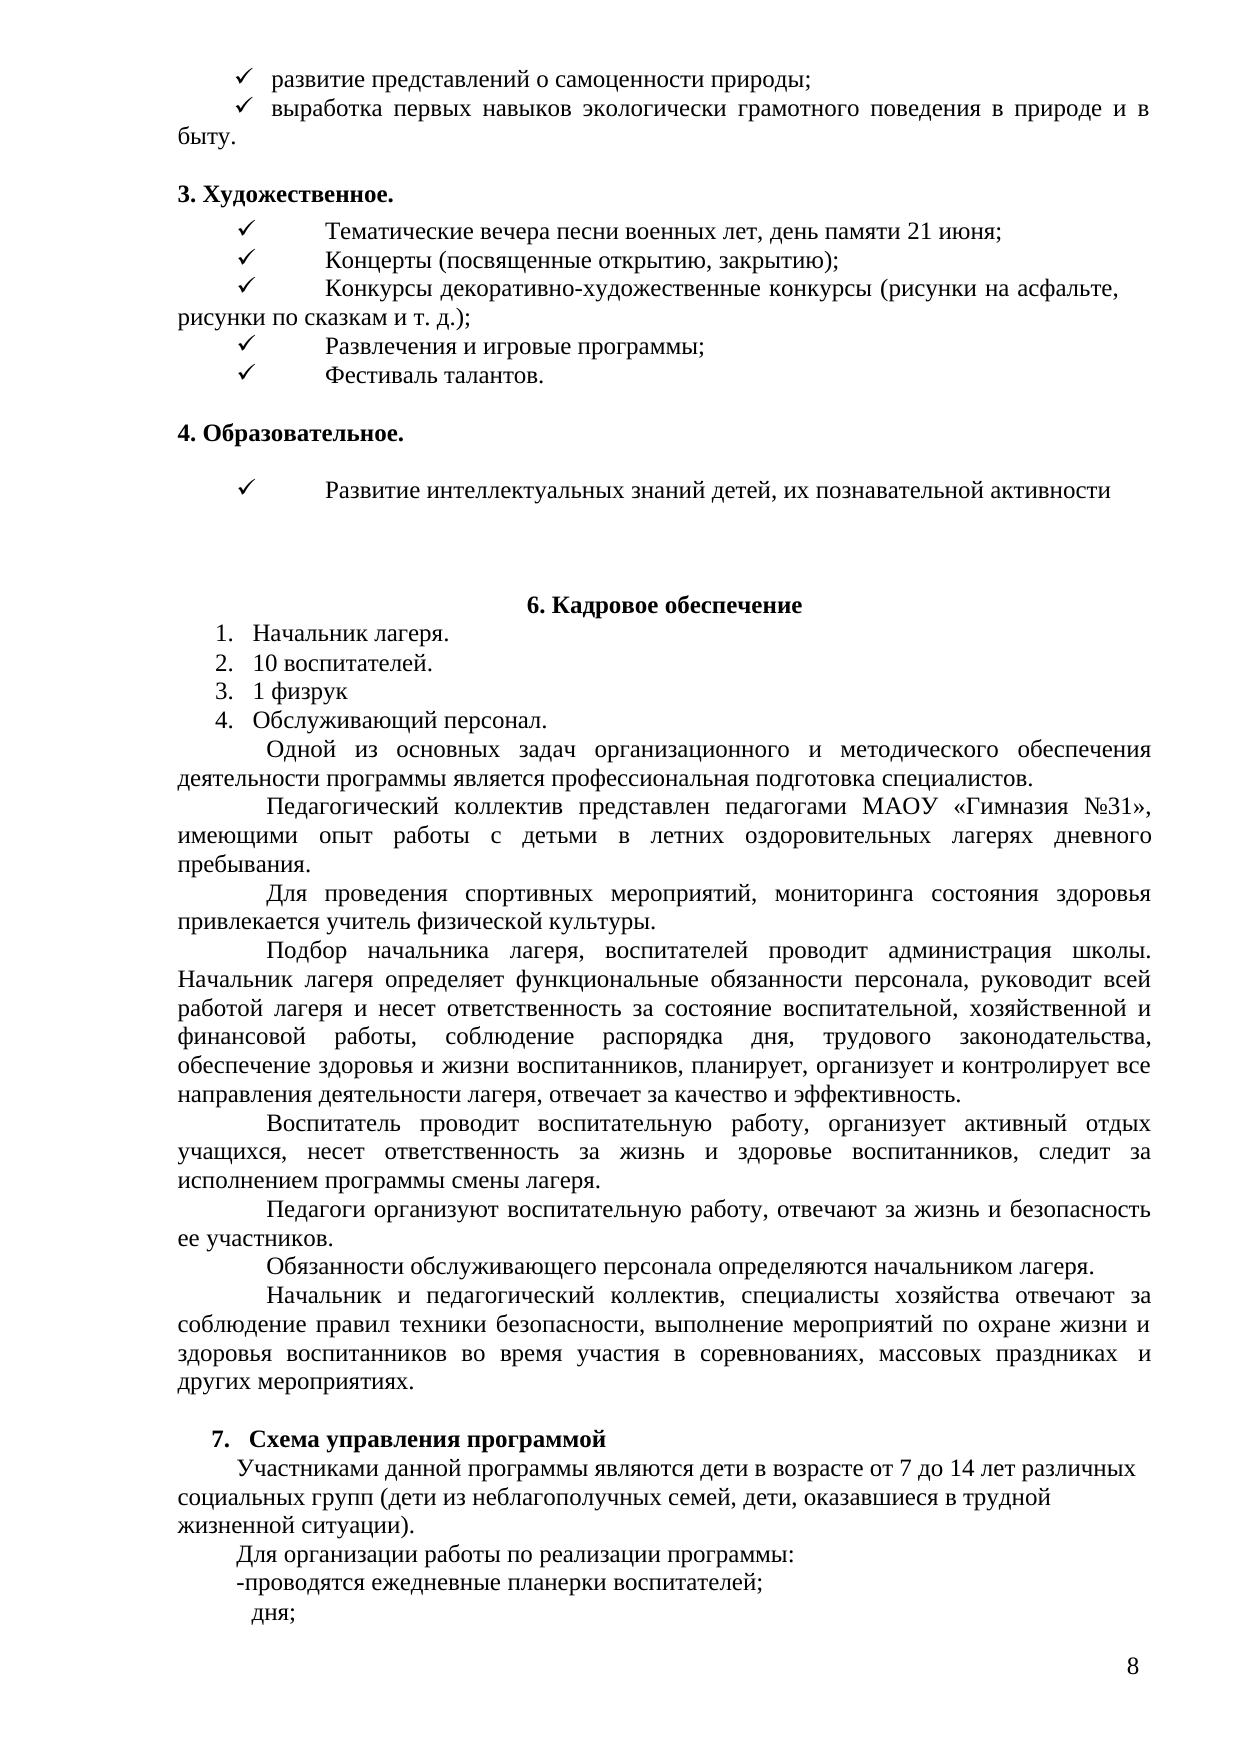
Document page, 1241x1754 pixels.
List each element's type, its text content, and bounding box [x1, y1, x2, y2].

text Педагогический коллектив представлен педагогами МАОУ «Гимназия №31», имеющими опыт работы с детьми в летних оздоровительных лагерях дневного пребывания. [177, 791, 1152, 878]
list Развитие интеллектуальных знаний детей, их познавательной активности [236, 475, 1176, 504]
text Участниками данной программы являются дети в возрасте от 7 до 14 лет различных социальных групп (дети из неблагополучных семей, дети, оказавшиеся в трудной [177, 1453, 1138, 1511]
text дня; [251, 1597, 1176, 1626]
list выработка первых навыков экологически грамотного поведения в природе и в быту. [177, 94, 1151, 150]
list Начальник лагеря. [215, 619, 1176, 648]
subtitle Художественное. [177, 179, 1176, 208]
text Обязанности обслуживающего персонала определяются начальником лагеря. [266, 1251, 1176, 1280]
list 10 воспитателей. [215, 648, 1176, 676]
text -проводятся ежедневные планерки воспитателей; [236, 1568, 1176, 1597]
list Конкурсы декоративно-художественные конкурсы (рисунки на асфальте, рисунки по сказкам и т. д.); [177, 273, 1152, 331]
text Для организации работы по реализации программы: [236, 1539, 1176, 1568]
text Педагоги организуют воспитательную работу, отвечают за жизнь и безопасность ее участников. [177, 1194, 1152, 1251]
list развитие представлений о самоценности природы; [233, 64, 1176, 93]
text Подбор начальника лагеря, воспитателей проводит администрация школы. Начальник лагеря определяет функциональные обязанности персонала, руководит всей работой лагеря и несет ответственность за состояние воспитательной, хозяйственной и финансовой работы, соблюдение распорядка дня, трудового законодательства, обеспечение здоровья и жизни воспитанников, планирует, организует и контролирует все направления деятельности лагеря, отвечает за качество и эффективность. [177, 935, 1152, 1108]
subtitle Образовательное. [177, 418, 1176, 447]
text Одной из основных задач организационного и методического обеспечения деятельности программы является профессиональная подготовка специалистов. [177, 734, 1151, 791]
subtitle 6. Кадровое обеспечение [527, 591, 1176, 619]
list Тематические вечера песни военных лет, день памяти 21 июня; [236, 216, 1176, 245]
text Начальник и педагогический коллектив, специалисты хозяйства отвечают за соблюдение правил техники безопасности, выполнение мероприятий по охране жизни и здоровья воспитанников во время участия в соревнованиях, массовых праздниках и других мероприятиях. [177, 1280, 1151, 1395]
text жизненной ситуации). [177, 1511, 1176, 1539]
list Развлечения и игровые программы; [236, 331, 1176, 360]
list Обслуживающий персонал. [215, 705, 1176, 734]
text Воспитатель проводит воспитательную работу, организует активный отдых учащихся, несет ответственность за жизнь и здоровье воспитанников, следит за исполнением программы смены лагеря. [177, 1108, 1151, 1194]
list Фестиваль талантов. [236, 360, 1176, 388]
subtitle Схема управления программой [211, 1424, 1176, 1453]
list Концерты (посвященные открытию, закрытию); [236, 245, 1176, 273]
list 1 физрук [215, 676, 1176, 705]
text Для проведения спортивных мероприятий, мониторинга состояния здоровья привлекается учитель физической культуры. [177, 878, 1151, 935]
